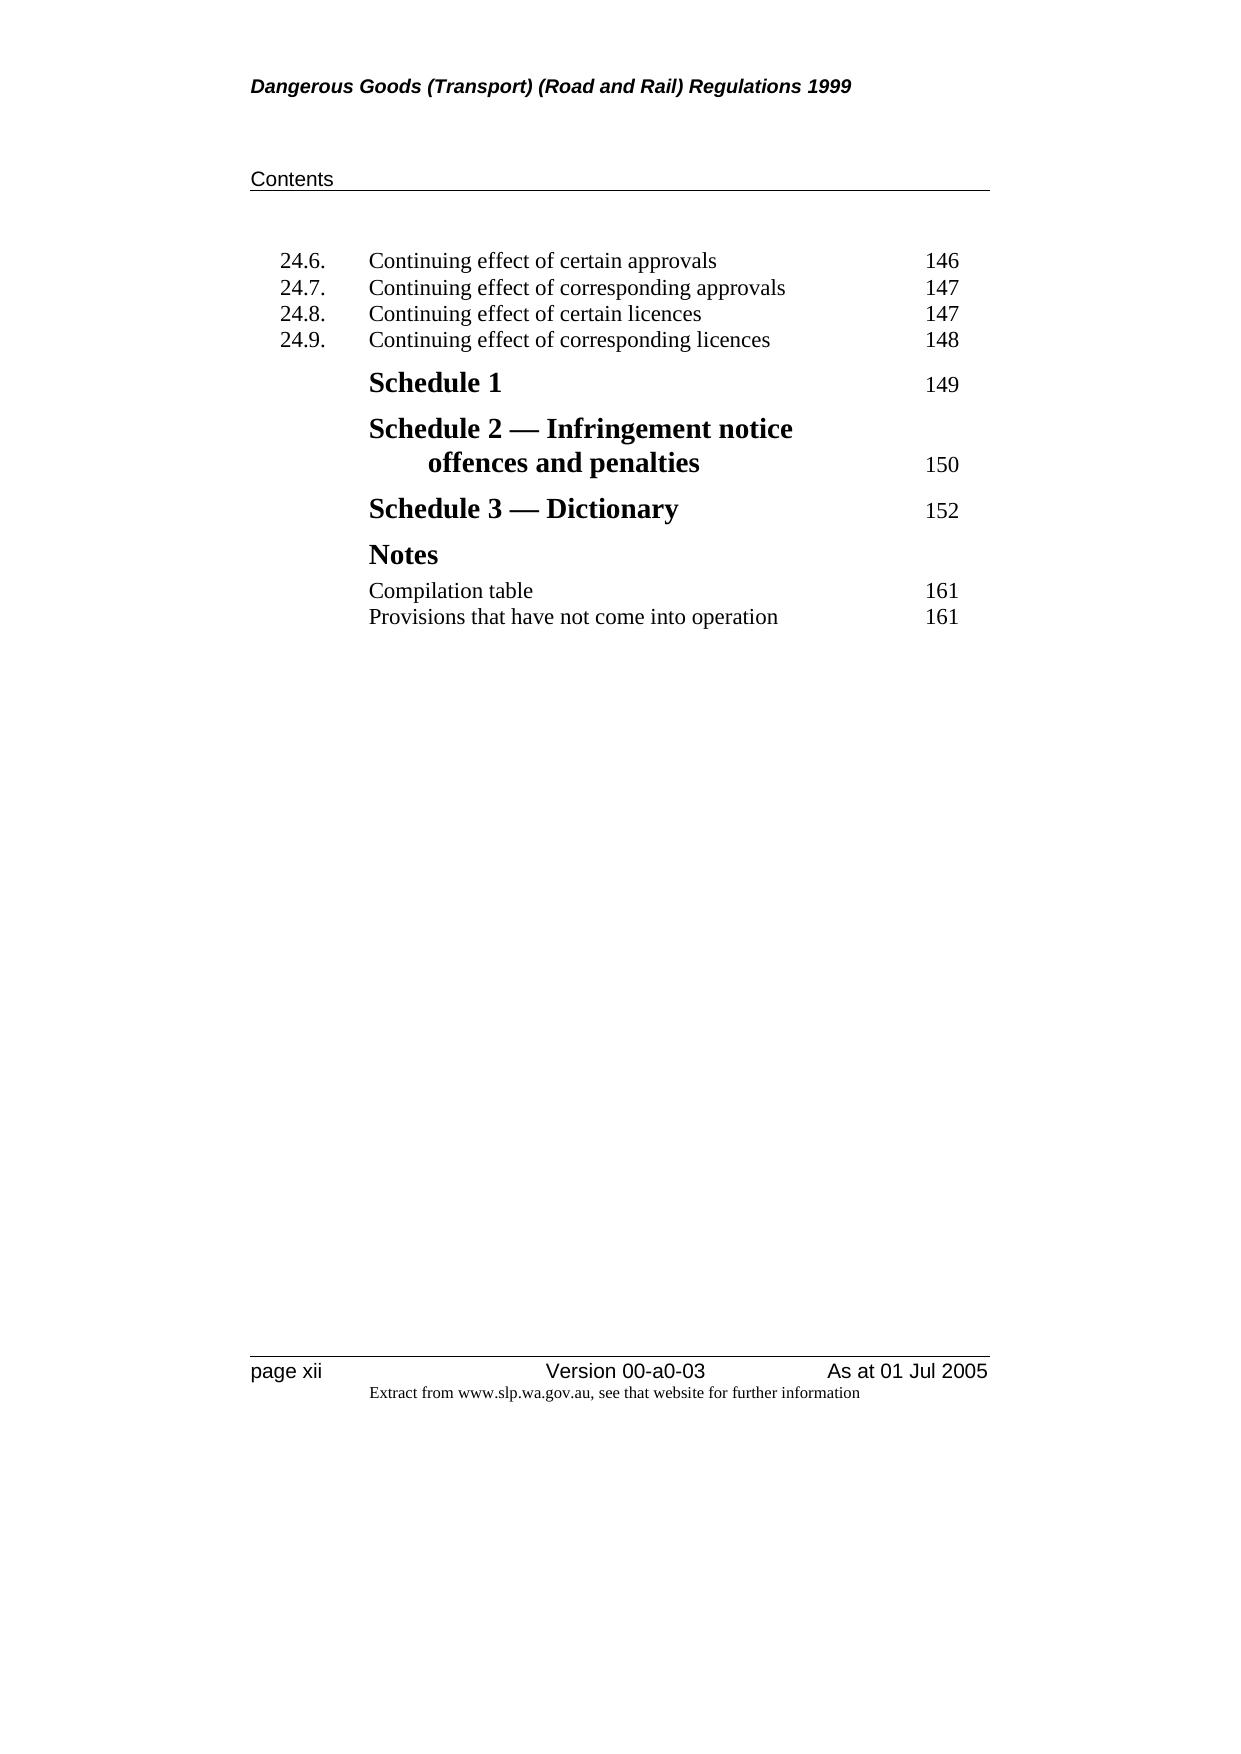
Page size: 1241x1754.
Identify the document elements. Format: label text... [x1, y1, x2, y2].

text Notes [368, 537, 872, 571]
text Provisions that have not come into operation 161 [280, 603, 872, 629]
text Schedule 1 149 [368, 365, 872, 399]
text 24.8. Continuing effect of certain licences 147 [280, 300, 872, 327]
text Compilation table 161 [280, 577, 872, 603]
text Schedule 2 — Infringement notice offences and penalties 150 [368, 411, 872, 478]
text 24.6. Continuing effect of certain approvals 146 [280, 247, 872, 274]
text 24.7. Continuing effect of corresponding approvals 147 [280, 274, 872, 300]
text Schedule 3 — Dictionary 152 [368, 491, 872, 524]
text 24.9. Continuing effect of corresponding licences 148 [280, 327, 872, 353]
